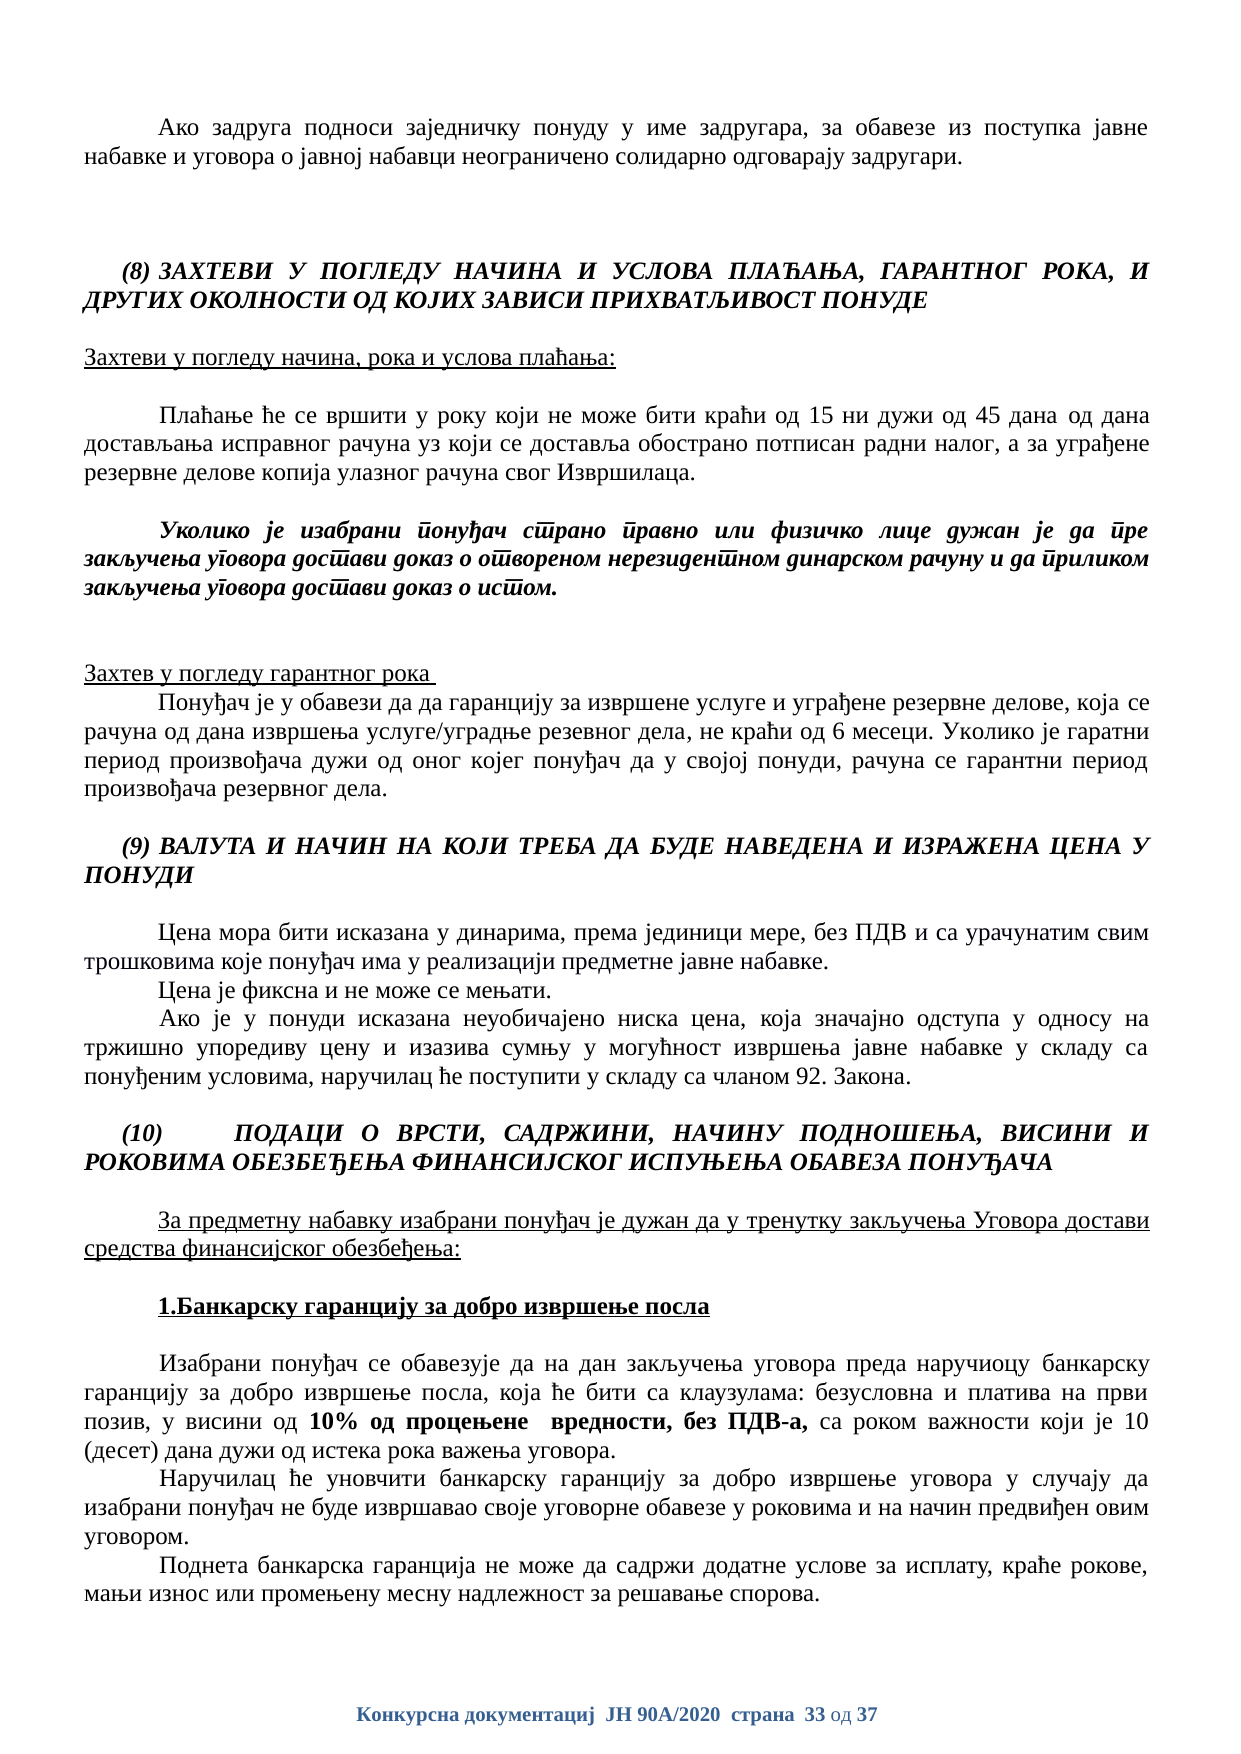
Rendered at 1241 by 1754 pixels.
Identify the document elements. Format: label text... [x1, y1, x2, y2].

text Поднета банкарска гаранција не може да садржи додатне услове за исплату, краће рокове, мањи износ или промењену месну надлежност за решавање спорова. [84, 1550, 1150, 1607]
text Изабрани понуђач се обавезује да на дан закључења уговора преда наручиоцу банкарску гаранцију за добро извршење посла, која ће бити са клаузулама: безусловна и платива на први позив, у висини од 10% од процењене вредности, без ПДВ-а, са роком важности који је 10 (десет) дана дужи од истека рока важења уговора. [84, 1348, 1150, 1463]
text За предметну набавку изабрани понуђач је дужан да у тренутку закључења Уговора достави средства финансијског обезбеђења: [84, 1205, 1150, 1262]
list ВАЛУТА И НАЧИН НА КОЈИ ТРЕБА ДА БУДЕ НАВЕДЕНА И ИЗРАЖЕНА ЦЕНА У ПОНУДИ [84, 831, 1150, 888]
text Захтеви у погледу начина, рока и услова плаћања: [84, 342, 1150, 371]
text 1.Банкарску гаранцију за добро извршење посла [84, 1291, 1150, 1320]
list ПОДАЦИ О ВРСТИ, САДРЖИНИ, НАЧИНУ ПОДНОШЕЊА, ВИСИНИ И РОКОВИМА ОБЕЗБЕЂЕЊА ФИНАНСИЈСКОГ ИСПУЊЕЊА ОБАВЕЗА ПОНУЂАЧА [84, 1118, 1150, 1176]
text Захтев у погледу гарантног рока [84, 658, 1150, 687]
text Уколико је изабрани понуђач страно правно или физичко лице дужан је да пре закључења уговора достави доказ о отвореном нерезидентном динарском рачуну и да приликом закључења уговора достави доказ о истом. [84, 515, 1150, 601]
text Ако задруга подноси заједничку понуду у име задругара, за обавезе из поступка јавне набавке и уговора о јавној набавци неограничено солидарно одговарају задругари. [84, 112, 1150, 170]
text Цена мора бити исказана у динарима, према јединици мере, без ПДВ и са урачунатим свим трошковима које понуђач има у реализацији предметне јавне набавке. [84, 917, 1150, 975]
text Наручилац ће уновчити банкарску гаранцију за добро извршење уговора у случају да изабрани понуђач не буде извршавао своје уговорне обавезе у роковима и на начин предвиђен овим уговором. [84, 1463, 1150, 1550]
text Цена је фиксна и не може се мењати. [84, 975, 1150, 1003]
list ЗАХТЕВИ У ПОГЛЕДУ НАЧИНА И УСЛОВА ПЛАЋАЊА, ГАРАНТНОГ РОКА, И ДРУГИХ ОКОЛНОСТИ ОД КОЈИХ ЗАВИСИ ПРИХВАТЉИВОСТ ПОНУДЕ [84, 256, 1150, 313]
text Ако је у понуди исказана неуобичајено ниска цена, која значајно одступа у односу на тржишно упоредиву цену и изазива сумњу у могућност извршења јавне набавке у складу са понуђеним условима, наручилац ће поступити у складу са чланом 92. Закона. [84, 1003, 1150, 1090]
text Плаћање ће се вршити у року који не може бити краћи од 15 ни дужи од 45 дана од дана достављања исправног рачуна уз који се доставља обострано потписан радни налог, а за уграђене резервне делове копија улазног рачуна свог Извршилаца. [84, 400, 1150, 486]
text Понуђач је у обавези да да гаранцију за извршене услуге и уграђене резервне делове, која се рачуна од дана извршења услуге/уградње резевног дела, не краћи од 6 месеци. Уколико је гаратни период произвођача дужи од оног којег понуђач да у својој понуди, рачуна се гарантни период произвођача резервног дела. [84, 687, 1150, 802]
